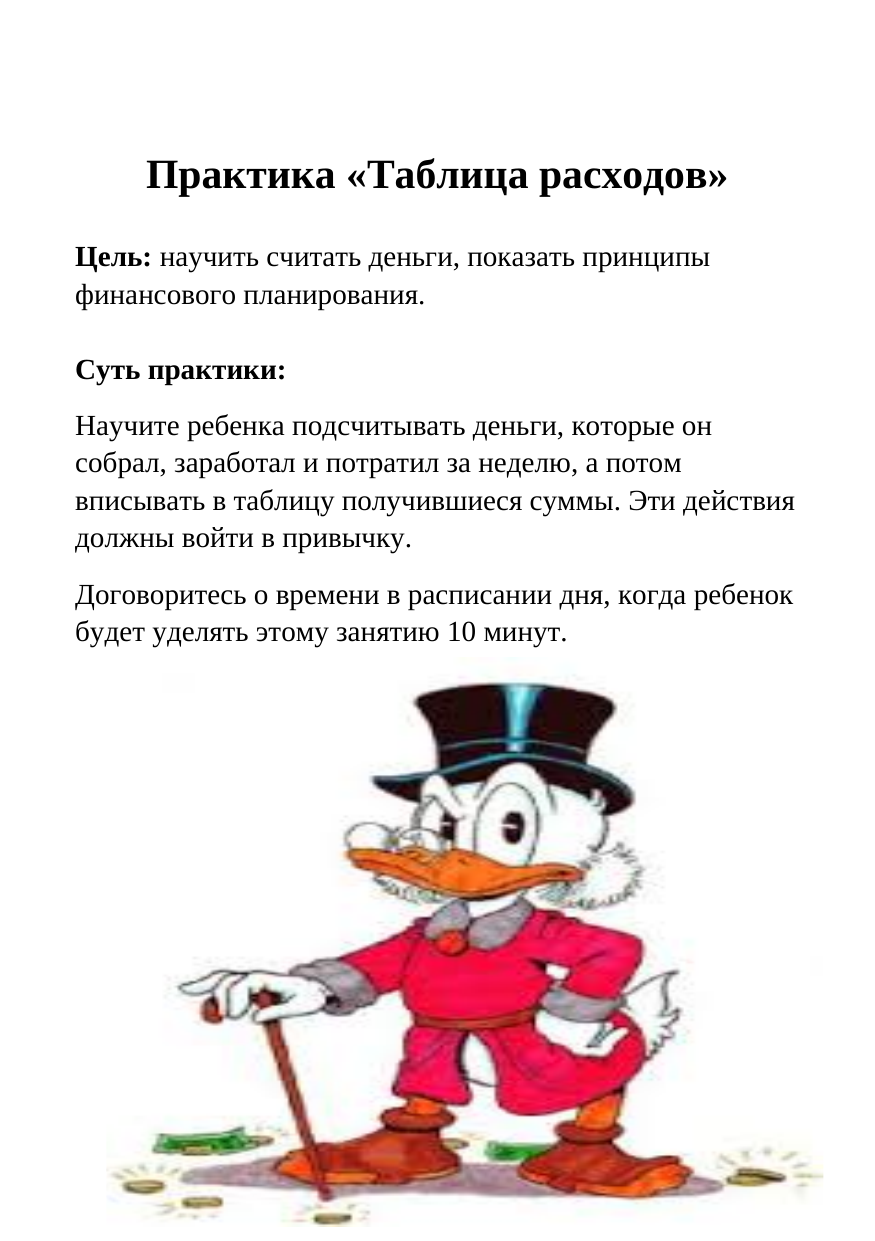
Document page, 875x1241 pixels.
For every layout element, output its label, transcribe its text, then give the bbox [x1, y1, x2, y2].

text Практика «Таблица расходов» [75, 150, 799, 198]
text Договоритесь о времени в расписании дня, когда ребенок будет уделять этому занятию 10 минут. [75, 573, 799, 648]
text Научите ребенка подсчитывать деньги, которые он собрал, заработал и потратил за неделю, а потом вписывать в таблицу получившиеся суммы. Эти действия должны войти в привычку. [75, 404, 799, 554]
text Цель: научить считать деньги, показать принципы финансового планирования. [75, 235, 799, 310]
picture [106, 657, 824, 1227]
text Суть практики: [75, 348, 799, 385]
